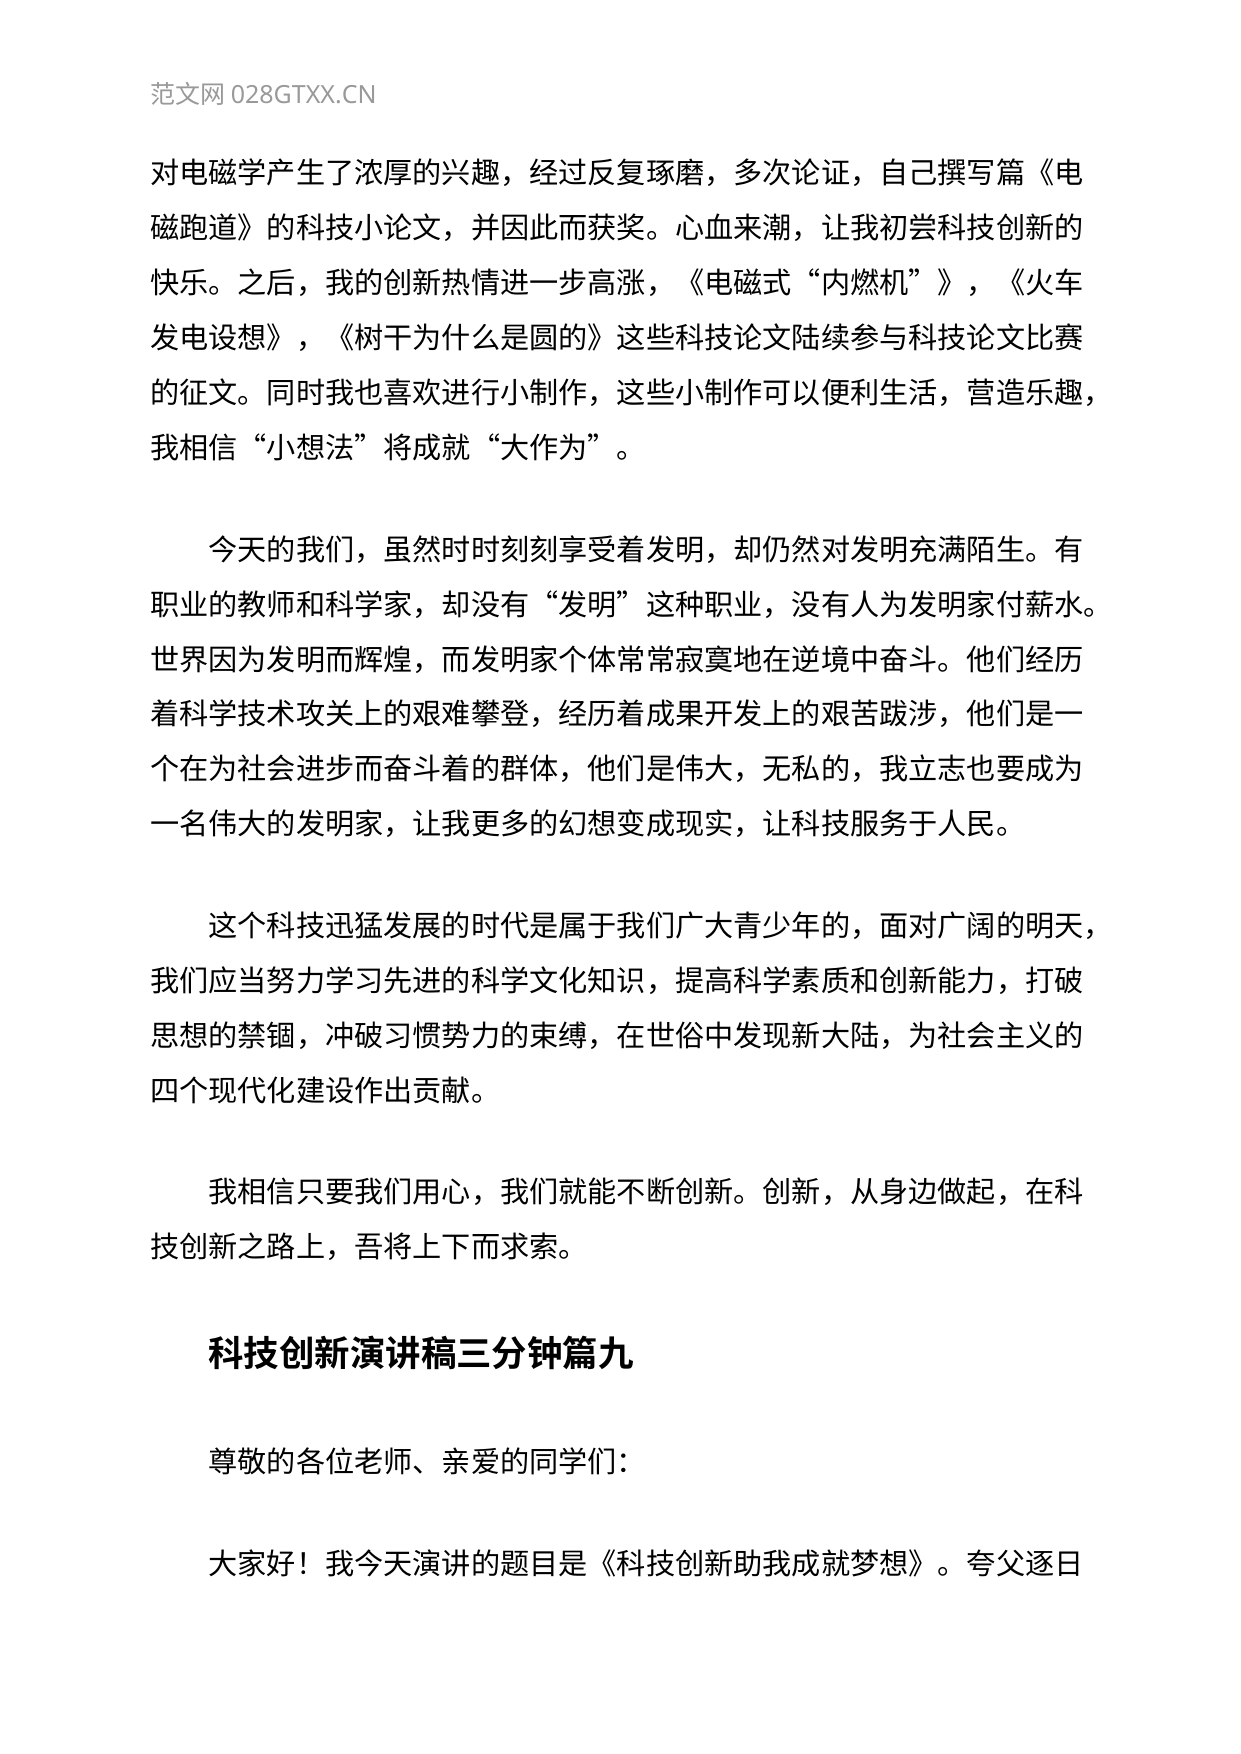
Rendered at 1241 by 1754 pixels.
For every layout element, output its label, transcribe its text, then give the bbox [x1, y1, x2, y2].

text 今天的我们，虽然时时刻刻享受着发明，却仍然对发明充满陌生。有职业的教师和科学家，却没有“发明”这种职业，没有人为发明家付薪水。世界因为发明而辉煌，而发明家个体常常寂寞地在逆境中奋斗。他们经历着科学技术攻关上的艰难攀登，经历着成果开发上的艰苦跋涉，他们是一个在为社会进步而奋斗着的群体，他们是伟大，无私的，我立志也要成为一名伟大的发明家，让我更多的幻想变成现实，让科技服务于人民。 [150, 526, 1090, 843]
text 科技创新演讲稿三分钟篇九 [150, 1326, 1090, 1377]
text 尊敬的各位老师、亲爱的同学们： [150, 1439, 1090, 1481]
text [150, 1541, 1090, 1583]
text 这个科技迅猛发展的时代是属于我们广大青少年的，面对广阔的明天，我们应当努力学习先进的科学文化知识，提高科学素质和创新能力，打破思想的禁锢，冲破习惯势力的束缚，在世俗中发现新大陆，为社会主义的四个现代化建设作出贡献。 [150, 902, 1090, 1109]
text 我相信只要我们用心，我们就能不断创新。创新，从身边做起，在科技创新之路上，吾将上下而求索。 [150, 1169, 1090, 1266]
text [150, 150, 1090, 467]
